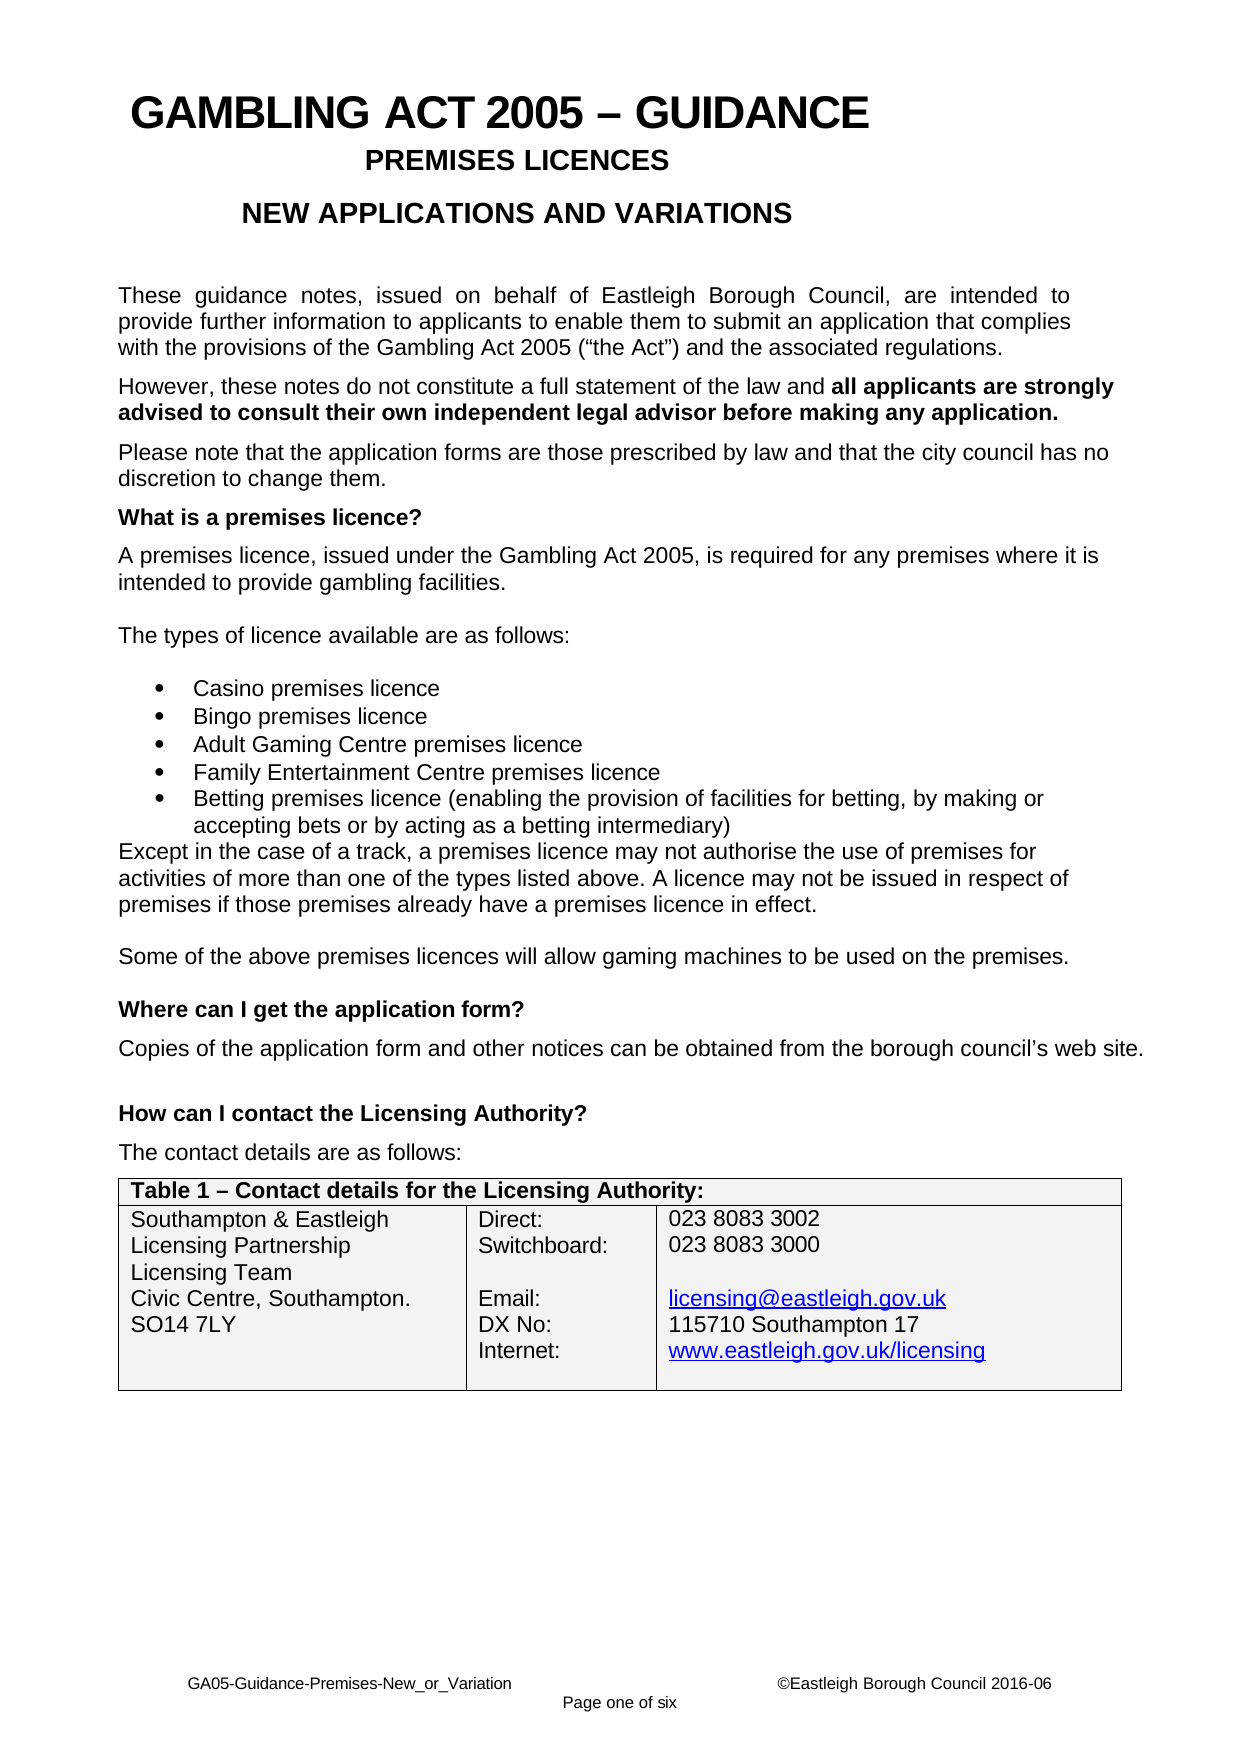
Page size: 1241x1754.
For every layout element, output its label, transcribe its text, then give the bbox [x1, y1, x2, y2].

table_cell Direct: Switchboard: Email: DX No: Internet: [467, 1206, 656, 1390]
table_cell Southampton & Eastleigh Licensing Partnership Licensing Team Civic Centre, Southampton. SO14 7LY [119, 1206, 466, 1390]
text However, these notes do not constitute a full statement of the law and all applicants are strongly advised to consult their own independent legal advisor before making any application. [118, 373, 1122, 426]
list Family Entertainment Centre premises licence [155, 758, 1192, 786]
table_cell 023 8083 3002 023 8083 3000 licensing@eastleigh.gov.uk 115710 Southampton 17 www.eastleigh.gov.uk/licensing [657, 1206, 1121, 1390]
text Except in the case of a track, a premises licence may not authorise the use of premises for activities of more than one of the types listed above. A licence may not be issued in respect of premises if those premises already have a premises licence in effect. [118, 838, 1122, 917]
list Bingo premises licence [155, 702, 1192, 730]
text The contact details are as follows: [118, 1139, 1192, 1166]
subtitle What is a premises licence? [118, 503, 1192, 530]
subtitle Where can I get the application form? [118, 996, 1192, 1022]
list Casino premises licence [155, 674, 1192, 702]
text These guidance notes, issued on behalf of Eastleigh Borough Council, are intended to provide further information to applicants to enable them to submit an application that complies with the provisions of the Gambling Act 2005 (“the Act”) and the associated regulations. [118, 282, 1071, 361]
text The types of licence available are as follows: [118, 622, 1192, 648]
table_cell NEW APPLICATIONS AND VARIATIONS [125, 188, 872, 232]
text Some of the above premises licences will allow gaming machines to be used on the premises. [118, 943, 1192, 970]
text Copies of the application form and other notices can be obtained from the borough council’s web site. [118, 1035, 1192, 1061]
table_header Table 1 – Contact details for the Licensing Authority: [119, 1179, 1121, 1205]
text A premises licence, issued under the Gambling Act 2005, is required for any premises where it is intended to provide gambling facilities. [118, 542, 1122, 595]
table_cell PREMISES LICENCES [125, 141, 872, 188]
text Please note that the application forms are those prescribed by law and that the city council has no discretion to change them. [118, 438, 1122, 491]
list Betting premises licence (enabling the provision of facilities for betting, by making or accepting bets or by acting as a betting intermediary) [156, 786, 1044, 838]
list Adult Gaming Centre premises licence [155, 730, 1192, 758]
subtitle How can I contact the Licensing Authority? [118, 1100, 1192, 1126]
table_header GAMBLING ACT 2005 – GUIDANCE [125, 88, 872, 141]
